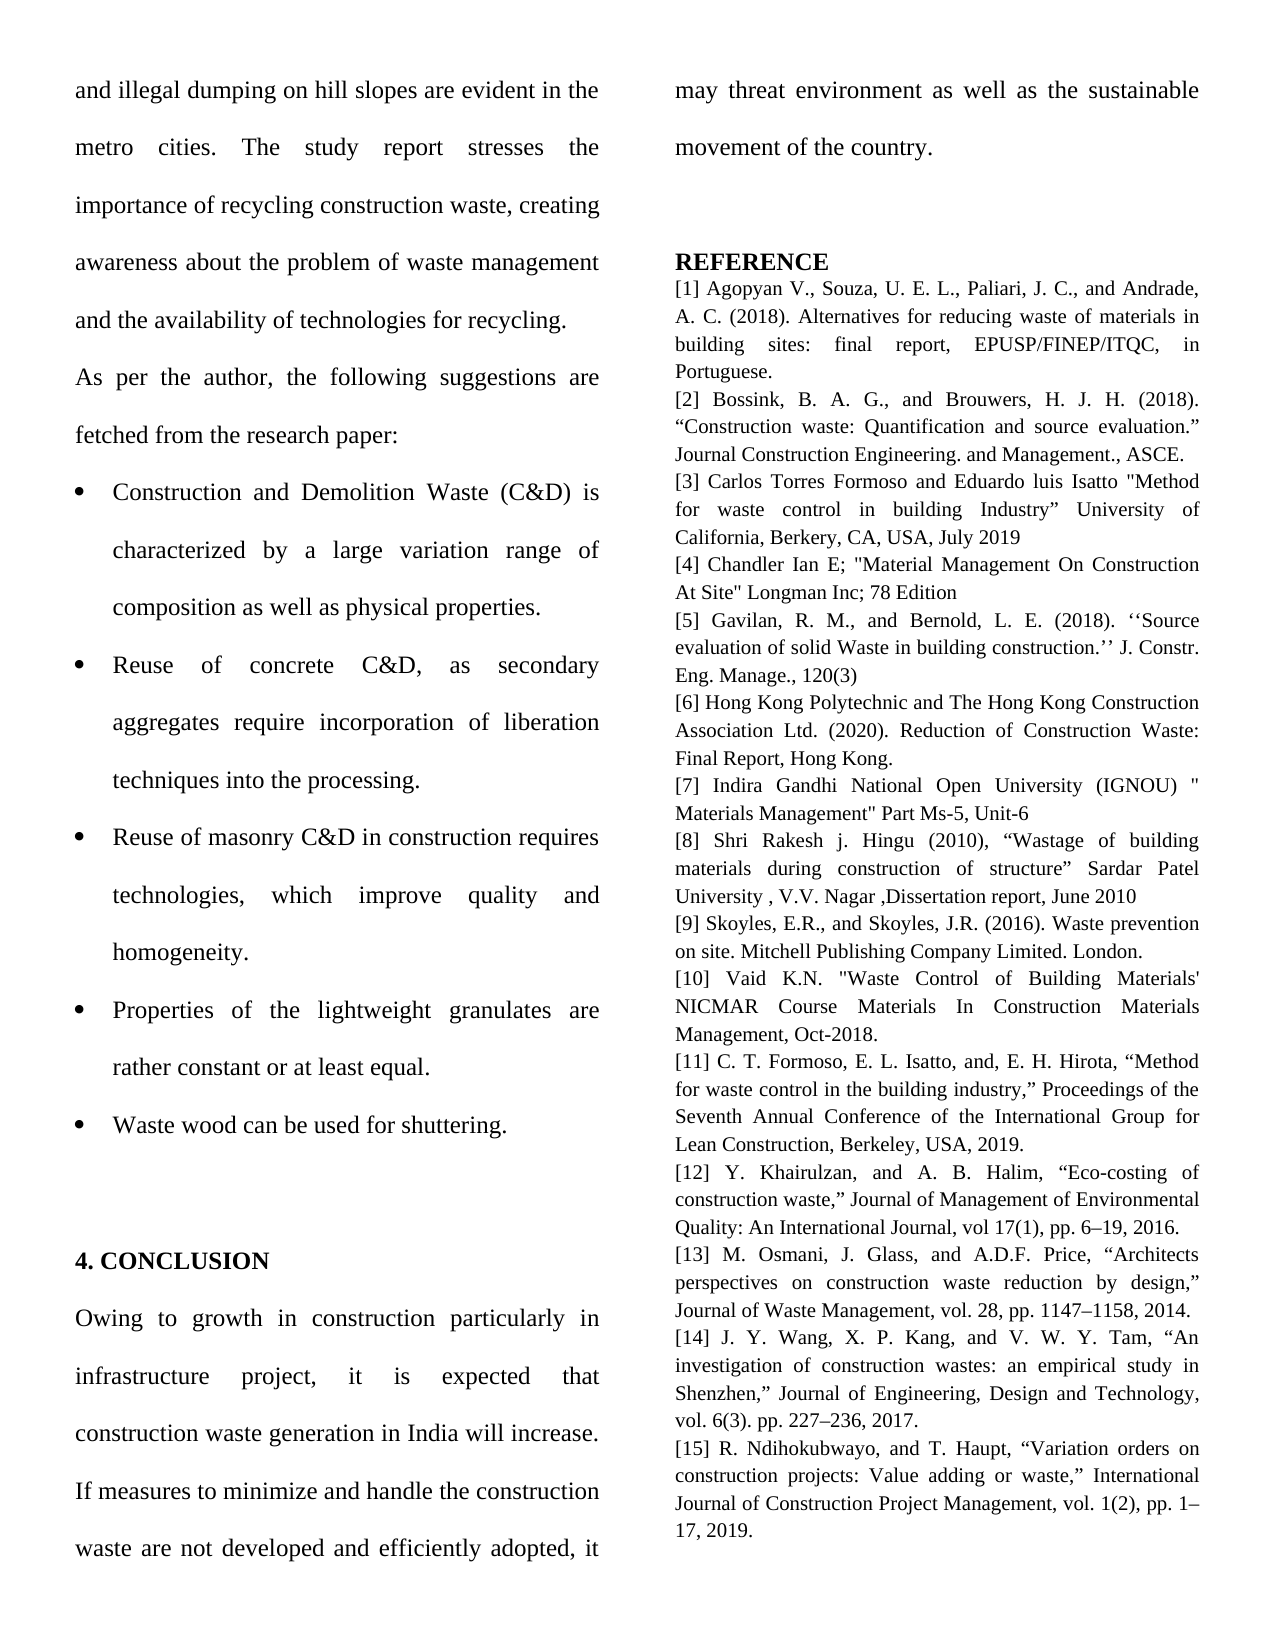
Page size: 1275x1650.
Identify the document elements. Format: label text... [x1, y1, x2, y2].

text [10] Vaid K.N. "Waste Control of Building Materials' NICMAR Course Materials In Construction Materials Management, Oct-2018. [675, 966, 1200, 1046]
text [14] J. Y. Wang, X. P. Kang, and V. W. Y. Tam, “An investigation of construction wastes: an empirical study in Shenzhen,” Journal of Engineering, Design and Technology, vol. 6(3). pp. 227–236, 2017. [675, 1325, 1200, 1432]
list Waste wood can be used for shuttering. [75, 1110, 600, 1139]
text 4. CONCLUSION [75, 1246, 600, 1274]
text As per the author, the following suggestions are fetched from the research paper: [75, 362, 600, 449]
list Reuse of masonry C&D in construction requires technologies, which improve quality and homogeneity. [75, 822, 600, 966]
text [13] M. Osmani, J. Glass, and A.D.F. Price, “Architects perspectives on construction waste reduction by design,” Journal of Waste Management, vol. 28, pp. 1147–1158, 2014. [675, 1242, 1200, 1322]
text [1] Agopyan V., Souza, U. E. L., Paliari, J. C., and Andrade, A. C. (2018). Alternatives for reducing waste of materials in building sites: final report, EPUSP/FINEP/ITQC, in Portuguese. [675, 276, 1200, 383]
text [9] Skoyles, E.R., and Skoyles, J.R. (2016). Waste prevention on site. Mitchell Publishing Company Limited. London. [675, 911, 1200, 963]
text Owing to growth in construction particularly in infrastructure project, it is expected that construction waste generation in India will increase. If measures to minimize and handle the construction waste are not developed and efficiently adopted, it may threat environment as well as the sustainable movement of the country. [675, 75, 1200, 161]
text [15] R. Ndihokubwayo, and T. Haupt, “Variation orders on construction projects: Value adding or waste,” International Journal of Construction Project Management, vol. 1(2), pp. 1– 17, 2019. [675, 1436, 1200, 1542]
text [2] Bossink, B. A. G., and Brouwers, H. J. H. (2018). “Construction waste: Quantification and source evaluation.” Journal Construction Engineering. and Management., ASCE. [675, 387, 1200, 466]
text [7] Indira Gandhi National Open University (IGNOU) " Materials Management" Part Ms-5, Unit-6 [675, 773, 1200, 825]
text [8] Shri Rakesh j. Hingu (2010), “Wastage of building materials during construction of structure” Sardar Patel University , V.V. Nagar ,Dissertation report, June 2010 [675, 828, 1200, 908]
text [6] Hong Kong Polytechnic and The Hong Kong Construction Association Ltd. (2020). Reduction of Construction Waste: Final Report, Hong Kong. [675, 690, 1200, 769]
text REFERENCE [675, 247, 1200, 276]
list Construction and Demolition Waste (C&D) is characterized by a large variation range of composition as well as physical properties. [75, 477, 600, 621]
text [3] Carlos Torres Formoso and Eduardo luis Isatto "Method for waste control in building Industry” University of California, Berkery, CA, USA, July 2019 [675, 469, 1200, 549]
text [12] Y. Khairulzan, and A. B. Halim, “Eco-costing of construction waste,” Journal of Management of Environmental Quality: An International Journal, vol 17(1), pp. 6–19, 2016. [675, 1159, 1200, 1239]
text [4] Chandler Ian E; "Material Management On Construction At Site" Longman Inc; 78 Edition [675, 552, 1200, 604]
list Properties of the lightweight granulates are rather constant or at least equal. [75, 995, 600, 1081]
list Reuse of concrete C&D, as secondary aggregates require incorporation of liberation techniques into the processing. [75, 650, 600, 794]
text [5] Gavilan, R. M., and Bernold, L. E. (2018). ‘‘Source evaluation of solid Waste in building construction.’’ J. Constr. Eng. Manage., 120(3) [675, 607, 1200, 687]
text [11] C. T. Formoso, E. L. Isatto, and, E. H. Hirota, “Method for waste control in the building industry,” Proceedings of the Seventh Annual Conference of the International Group for Lean Construction, Berkeley, USA, 2019. [675, 1049, 1200, 1156]
text Owing to growth in construction particularly in infrastructure project, it is expected that construction waste generation in India will increase. If measures to minimize and handle the construction waste are not developed and efficiently adopted, it may threat environment as well as the sustainable movement of the country. [75, 1303, 600, 1562]
